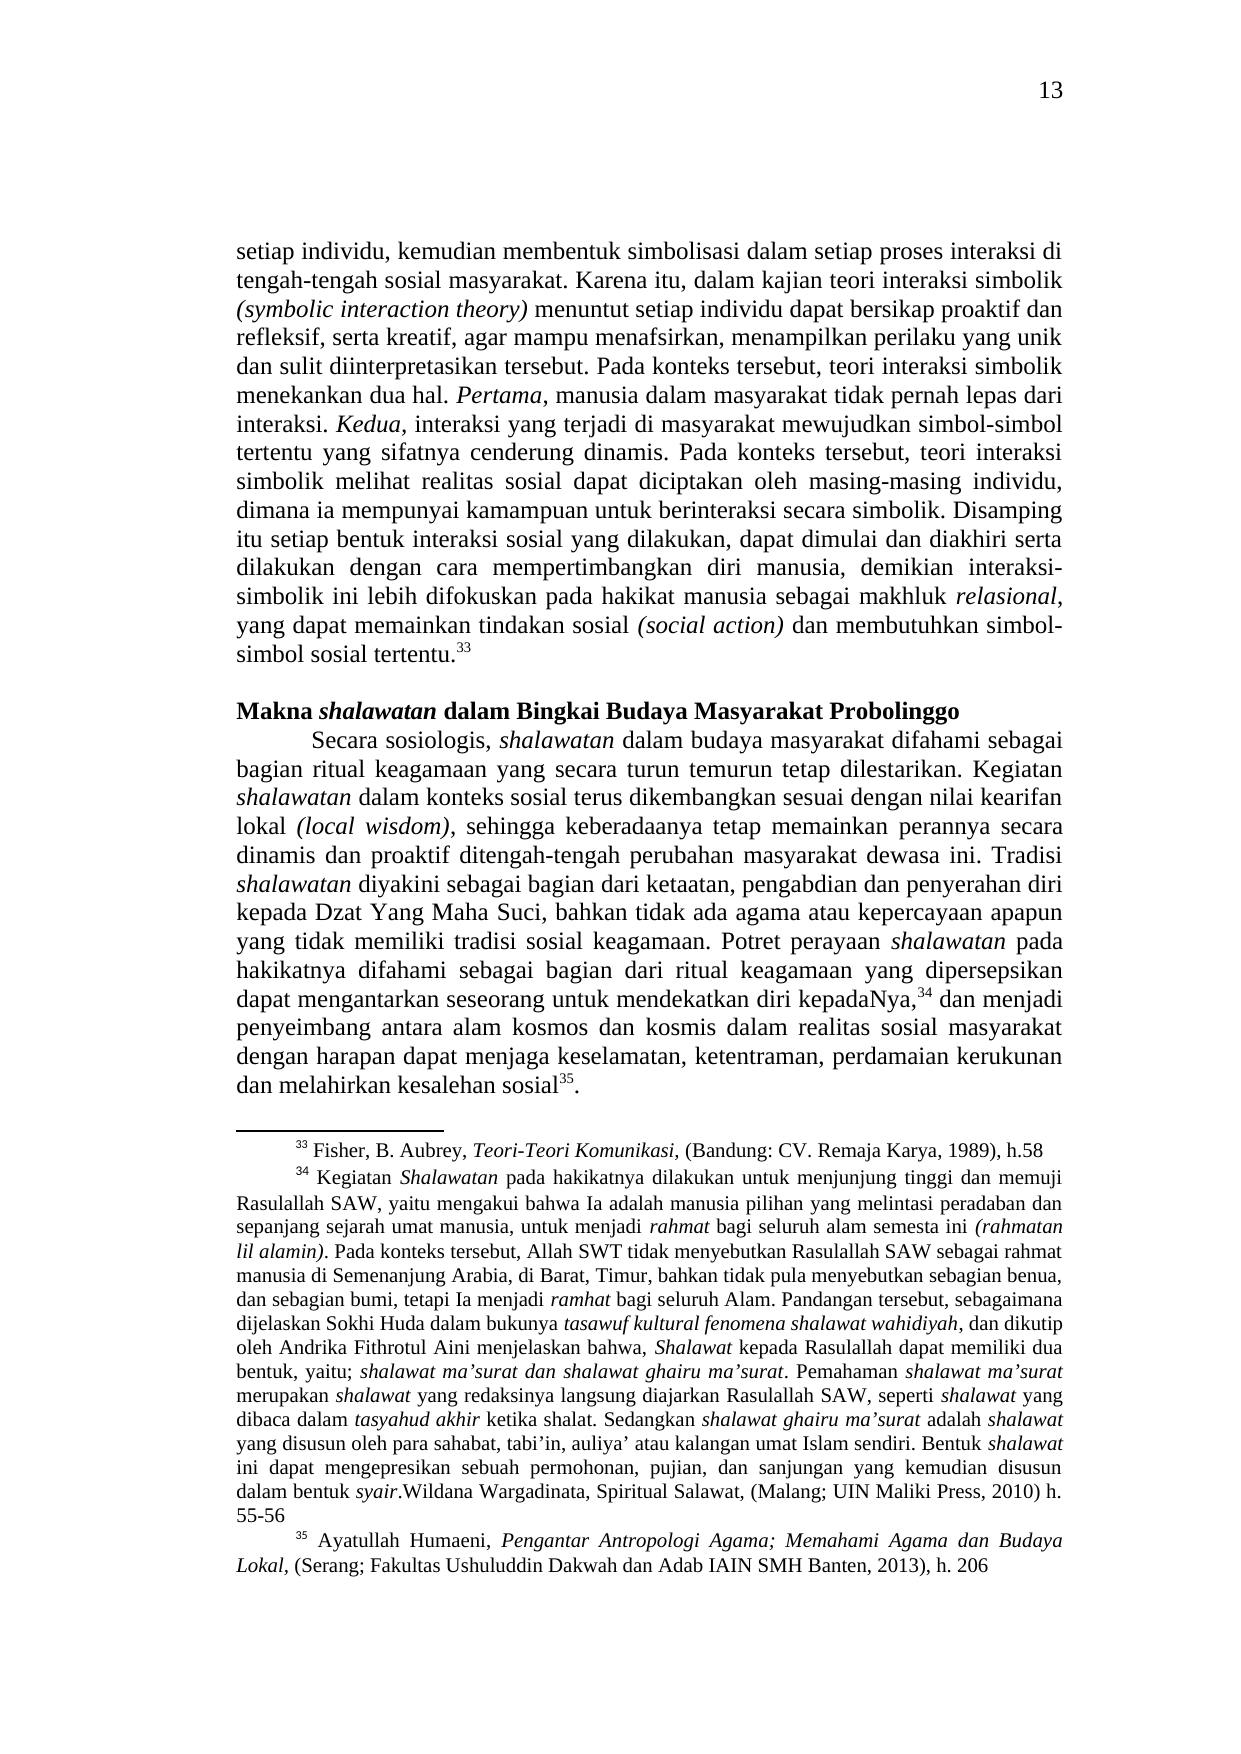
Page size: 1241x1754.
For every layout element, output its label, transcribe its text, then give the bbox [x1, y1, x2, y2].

text Secara sosiologis, shalawatan dalam budaya masyarakat difahami sebagai bagian ritual keagamaan yang secara turun temurun tetap dilestarikan. Kegiatan shalawatan dalam konteks sosial terus dikembangkan sesuai dengan nilai kearifan lokal (local wisdom), sehingga keberadaanya tetap memainkan perannya secara dinamis dan proaktif ditengah-tengah perubahan masyarakat dewasa ini. Tradisi shalawatan diyakini sebagai bagian dari ketaatan, pengabdian dan penyerahan diri kepada Dzat Yang Maha Suci, bahkan tidak ada agama atau kepercayaan apapun yang tidak memiliki tradisi sosial keagamaan. Potret perayaan shalawatan pada hakikatnya difahami sebagai bagian dari ritual keagamaan yang dipersepsikan dapat mengantarkan seseorang untuk mendekatkan diri kepadaNya, dan menjadi penyeimbang antara alam kosmos dan kosmis dalam realitas sosial masyarakat dengan harapan dapat menjaga keselamatan, ketentraman, perdamaian kerukunan dan melahirkan kesalehan sosial. [236, 725, 1063, 1099]
text Makna shalawatan dalam Bingkai Budaya Masyarakat Probolinggo [236, 696, 1063, 725]
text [236, 236, 1063, 667]
